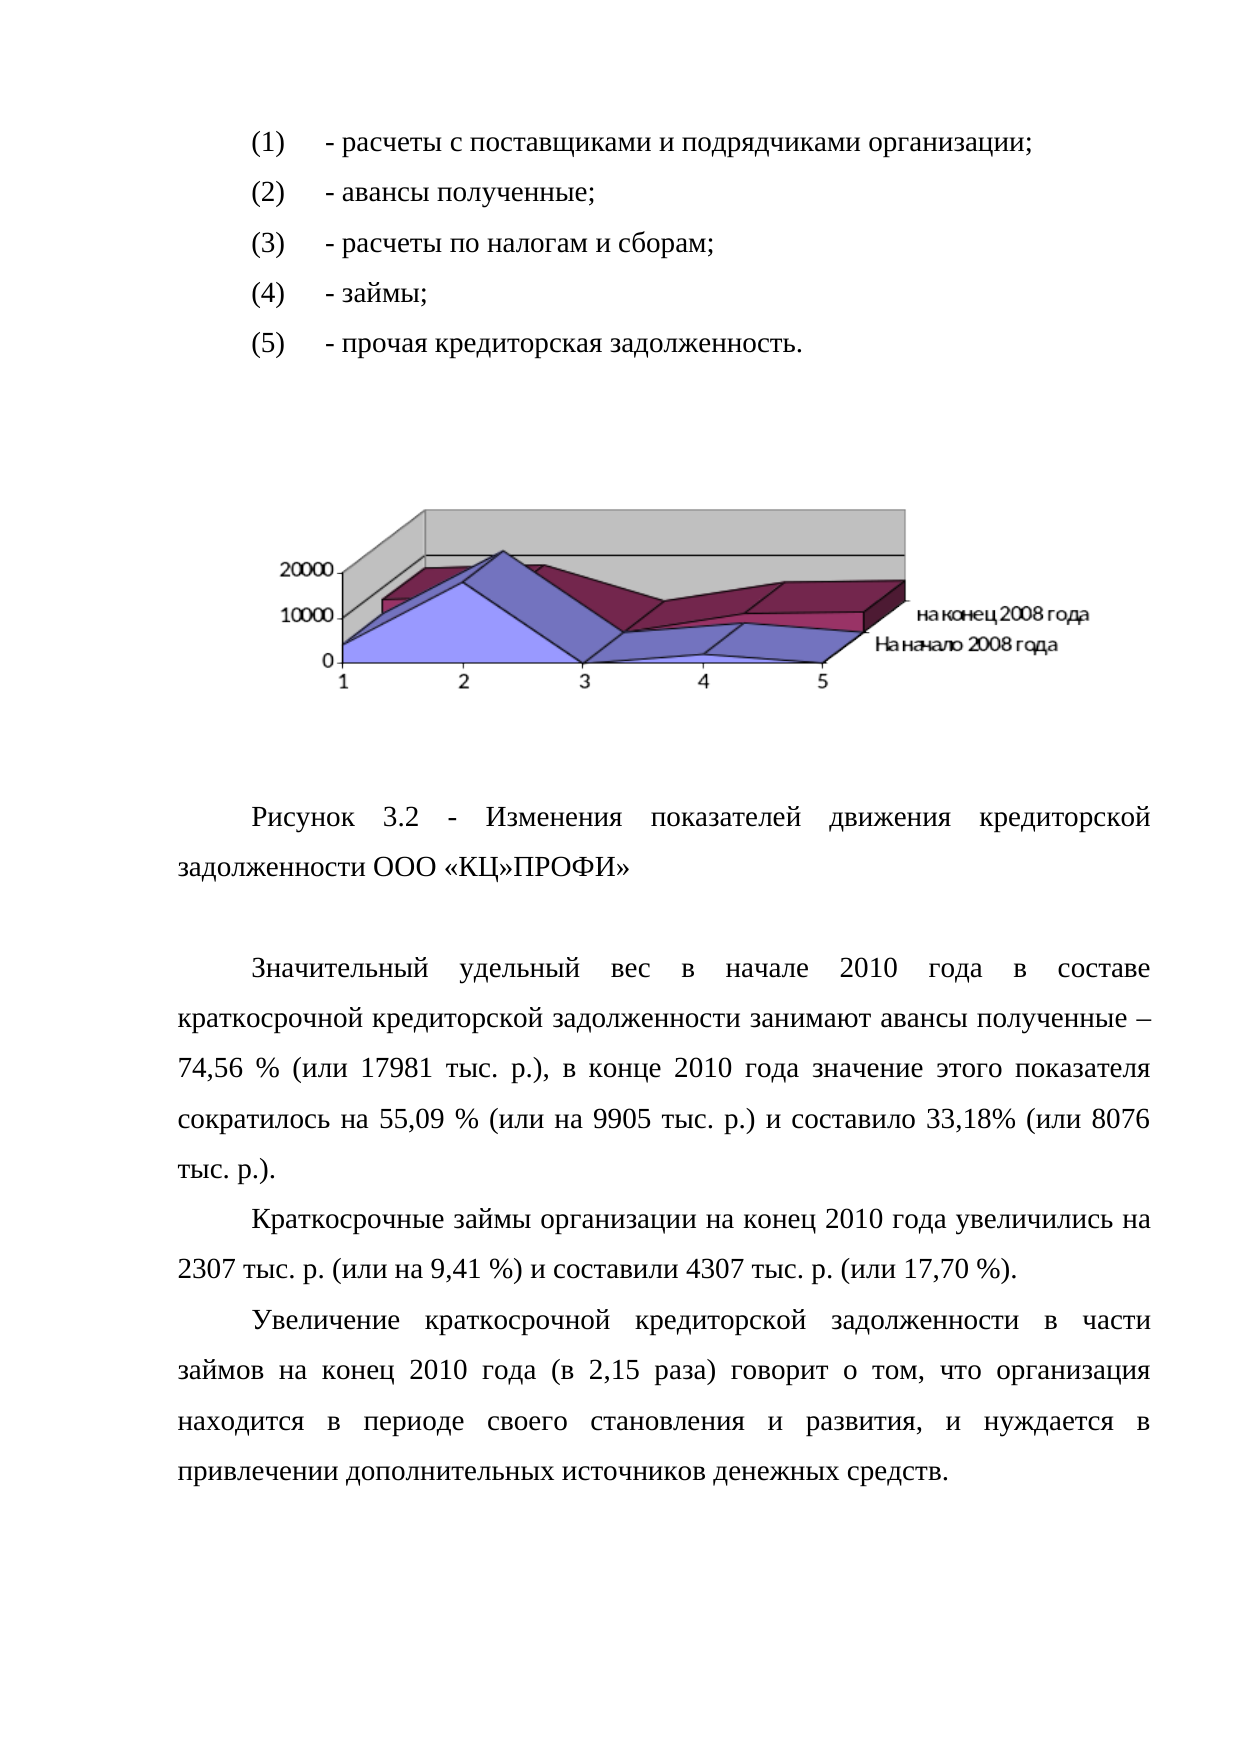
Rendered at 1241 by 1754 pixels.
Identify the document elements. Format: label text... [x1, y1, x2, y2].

list - авансы полученные; [177, 174, 1152, 208]
list - расчеты с поставщиками и подрядчиками организации; [177, 124, 1152, 158]
text Значительный удельный вес в начале 2010 года в составе краткосрочной кредиторской задолженности занимают авансы полученные – 74,56 % (или 17981 тыс. р.), в конце 2010 года значение этого показателя сократилось на 55,09 % (или на 9905 тыс. р.) и составило 33,18% (или 8076 тыс. р.). [177, 950, 1152, 1184]
list - расчеты по налогам и сборам; [177, 225, 1152, 258]
text Краткосрочные займы организации на конец 2010 года увеличились на 2307 тыс. р. (или на 9,41 %) и составили 4307 тыс. р. (или 17,70 %). [177, 1201, 1152, 1285]
text Увеличение краткосрочной кредиторской задолженности в части займов на конец 2010 года (в 2,15 раза) говорит о том, что организация находится в периоде своего становления и развития, и нуждается в привлечении дополнительных источников денежных средств. [177, 1302, 1152, 1486]
text Рисунок 3.2 - Изменения показателей движения кредиторской задолженности ООО «КЦ»ПРОФИ» [177, 799, 1152, 883]
list - прочая кредиторская задолженность. [177, 325, 1152, 359]
list - займы; [177, 275, 1152, 308]
